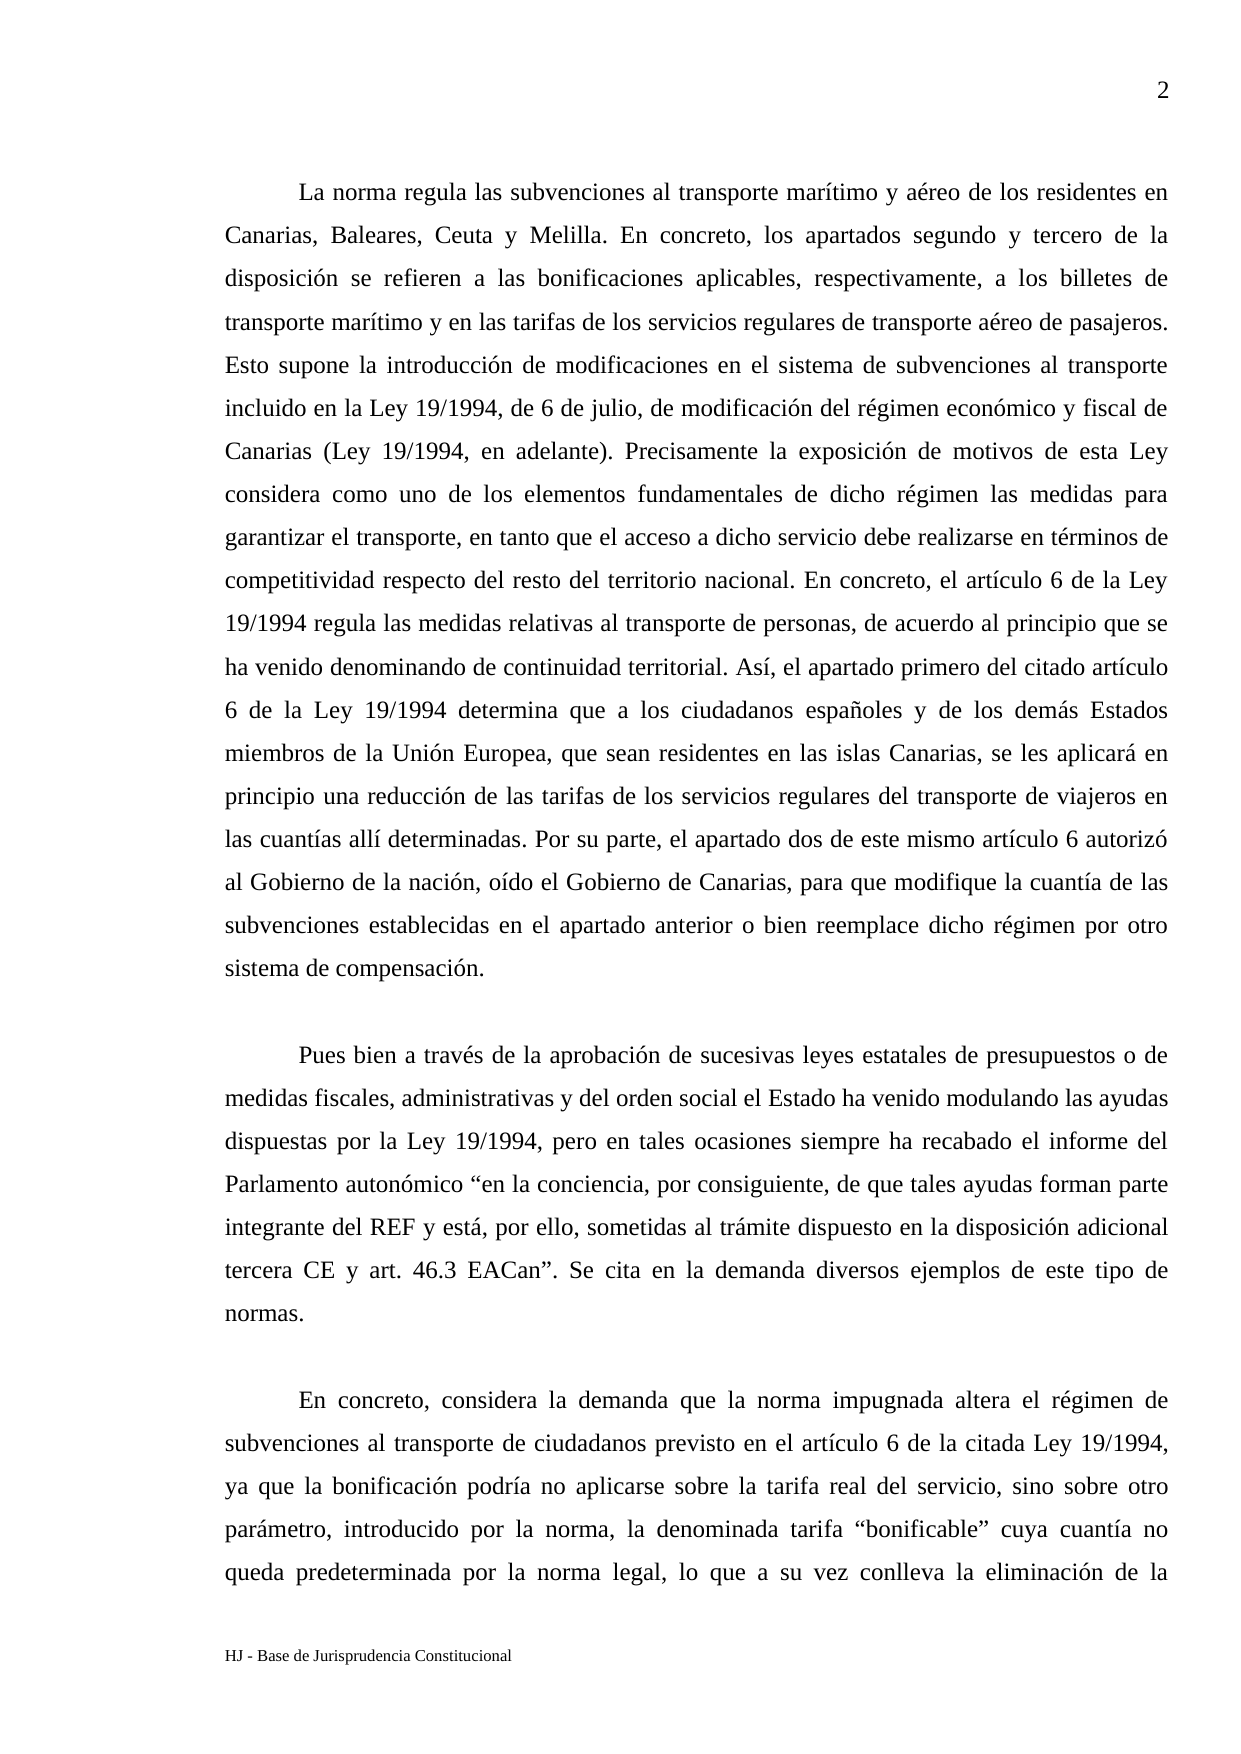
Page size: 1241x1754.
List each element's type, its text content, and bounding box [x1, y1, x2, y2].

text La norma regula las subvenciones al transporte marítimo y aéreo de los residentes en Canarias, Baleares, Ceuta y Melilla. En concreto, los apartados segundo y tercero de la disposición se refieren a las bonificaciones aplicables, respectivamente, a los billetes de transporte marítimo y en las tarifas de los servicios regulares de transporte aéreo de pasajeros. Esto supone la introducción de modificaciones en el sistema de subvenciones al transporte incluido en la Ley 19/1994, de 6 de julio, de modificación del régimen económico y fiscal de Canarias (Ley 19/1994, en adelante). Precisamente la exposición de motivos de esta Ley considera como uno de los elementos fundamentales de dicho régimen las medidas para garantizar el transporte, en tanto que el acceso a dicho servicio debe realizarse en términos de competitividad respecto del resto del territorio nacional. En concreto, el artículo 6 de la Ley 19/1994 regula las medidas relativas al transporte de personas, de acuerdo al principio que se ha venido denominando de continuidad territorial. Así, el apartado primero del citado artículo 6 de la Ley 19/1994 determina que a los ciudadanos españoles y de los demás Estados miembros de la Unión Europea, que sean residentes en las islas Canarias, se les aplicará en principio una reducción de las tarifas de los servicios regulares del transporte de viajeros en las cuantías allí determinadas. Por su parte, el apartado dos de este mismo artículo 6 autorizó al Gobierno de la nación, oído el Gobierno de Canarias, para que modifique la cuantía de las subvenciones establecidas en el apartado anterior o bien reemplace dicho régimen por otro sistema de compensación. [224, 177, 1169, 982]
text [224, 1385, 1169, 1586]
text Pues bien a través de la aprobación de sucesivas leyes estatales de presupuestos o de medidas fiscales, administrativas y del orden social el Estado ha venido modulando las ayudas dispuestas por la Ley 19/1994, pero en tales ocasiones siempre ha recabado el informe del Parlamento autonómico “en la conciencia, por consiguiente, de que tales ayudas forman parte integrante del REF y está, por ello, sometidas al trámite dispuesto en la disposición adicional tercera CE y art. 46.3 EACan”. Se cita en la demanda diversos ejemplos de este tipo de normas. [224, 1040, 1169, 1327]
